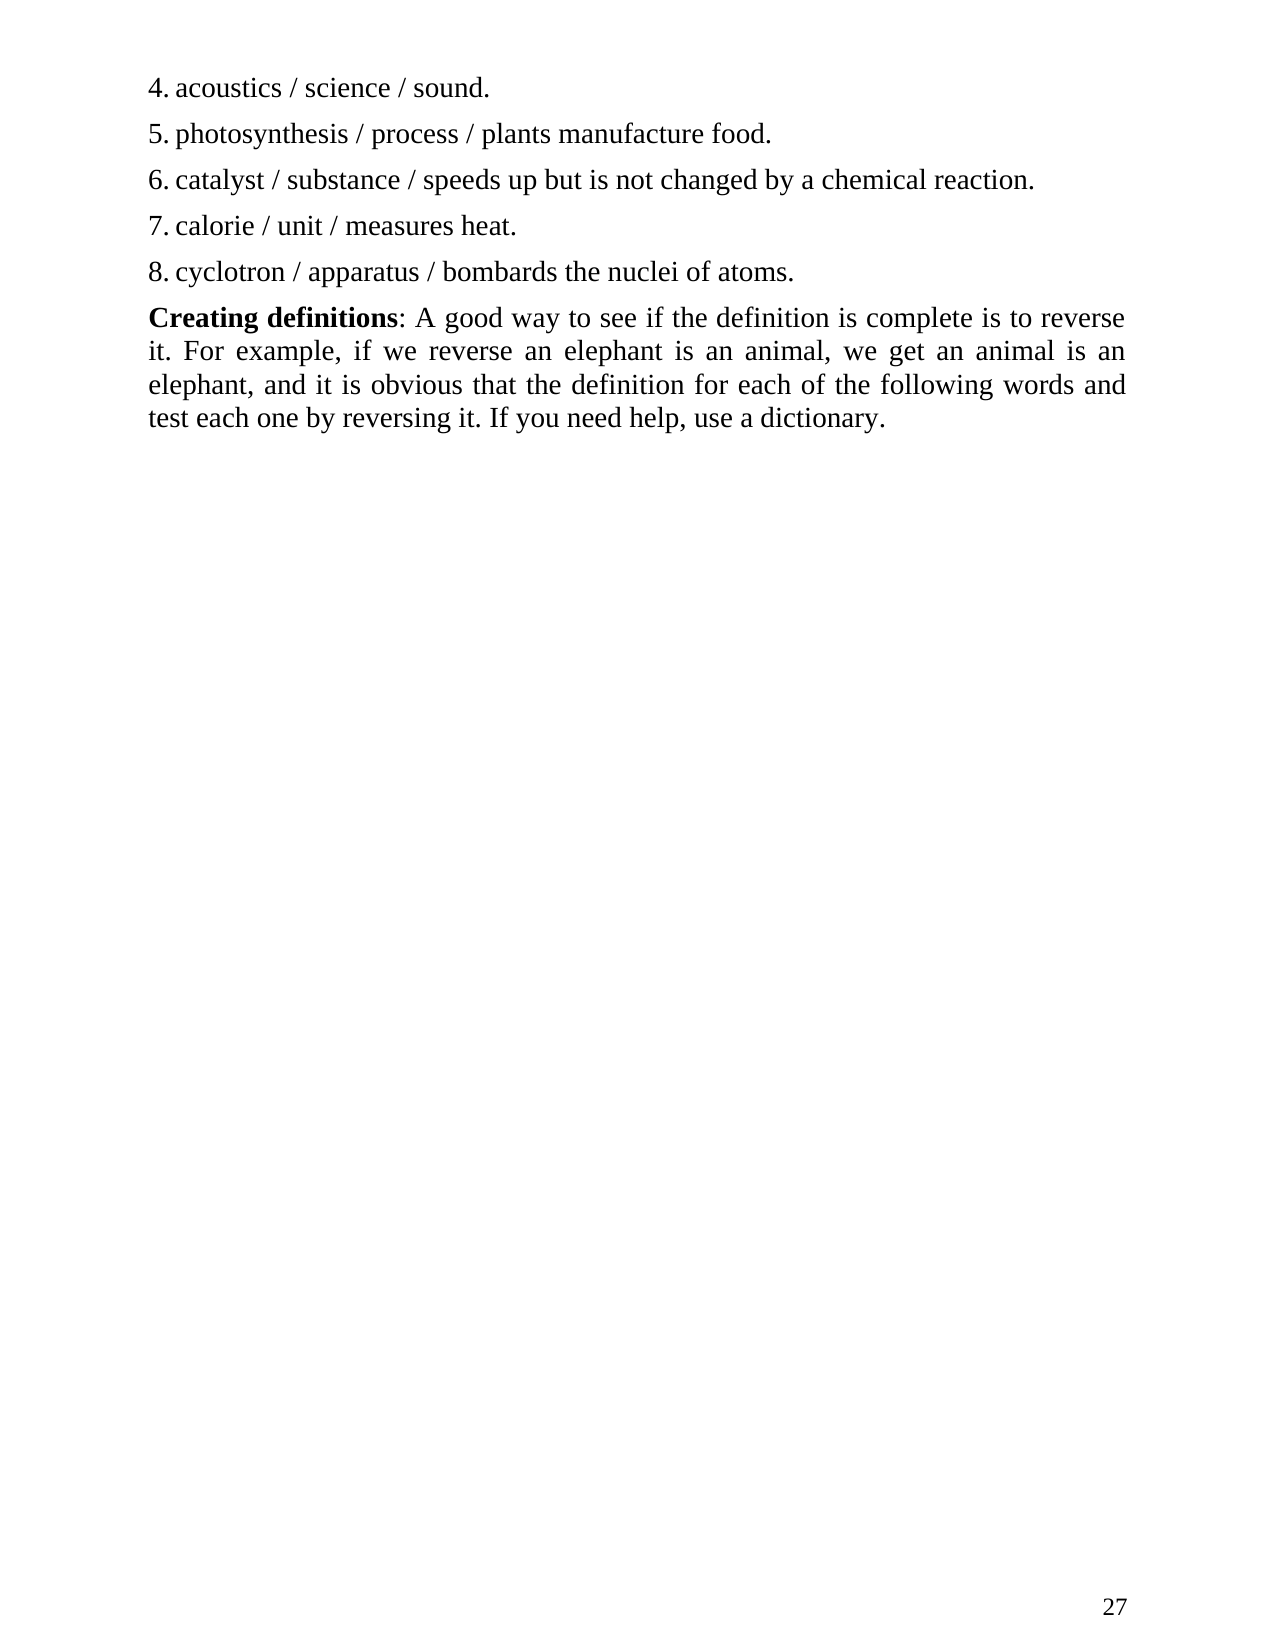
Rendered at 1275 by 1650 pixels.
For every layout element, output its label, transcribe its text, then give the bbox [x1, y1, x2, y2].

list cyclotron / apparatus / bombards the nuclei of atoms. [148, 254, 1127, 287]
text Creating definitions: A good way to see if the definition is complete is to reverse it. For example, if we reverse an elephant is an animal, we get an animal is an elephant, and it is obvious that the definition for each of the following words and test each one by reversing it. If you need help, use a dictionary. [148, 300, 1127, 434]
list photosynthesis / process / plants manufacture food. [148, 116, 1127, 149]
list catalyst / substance / speeds up but is not changed by a chemical reaction. [148, 162, 1127, 195]
list acoustics / science / sound. [148, 70, 1127, 103]
list calorie / unit / measures heat. [148, 208, 1127, 241]
